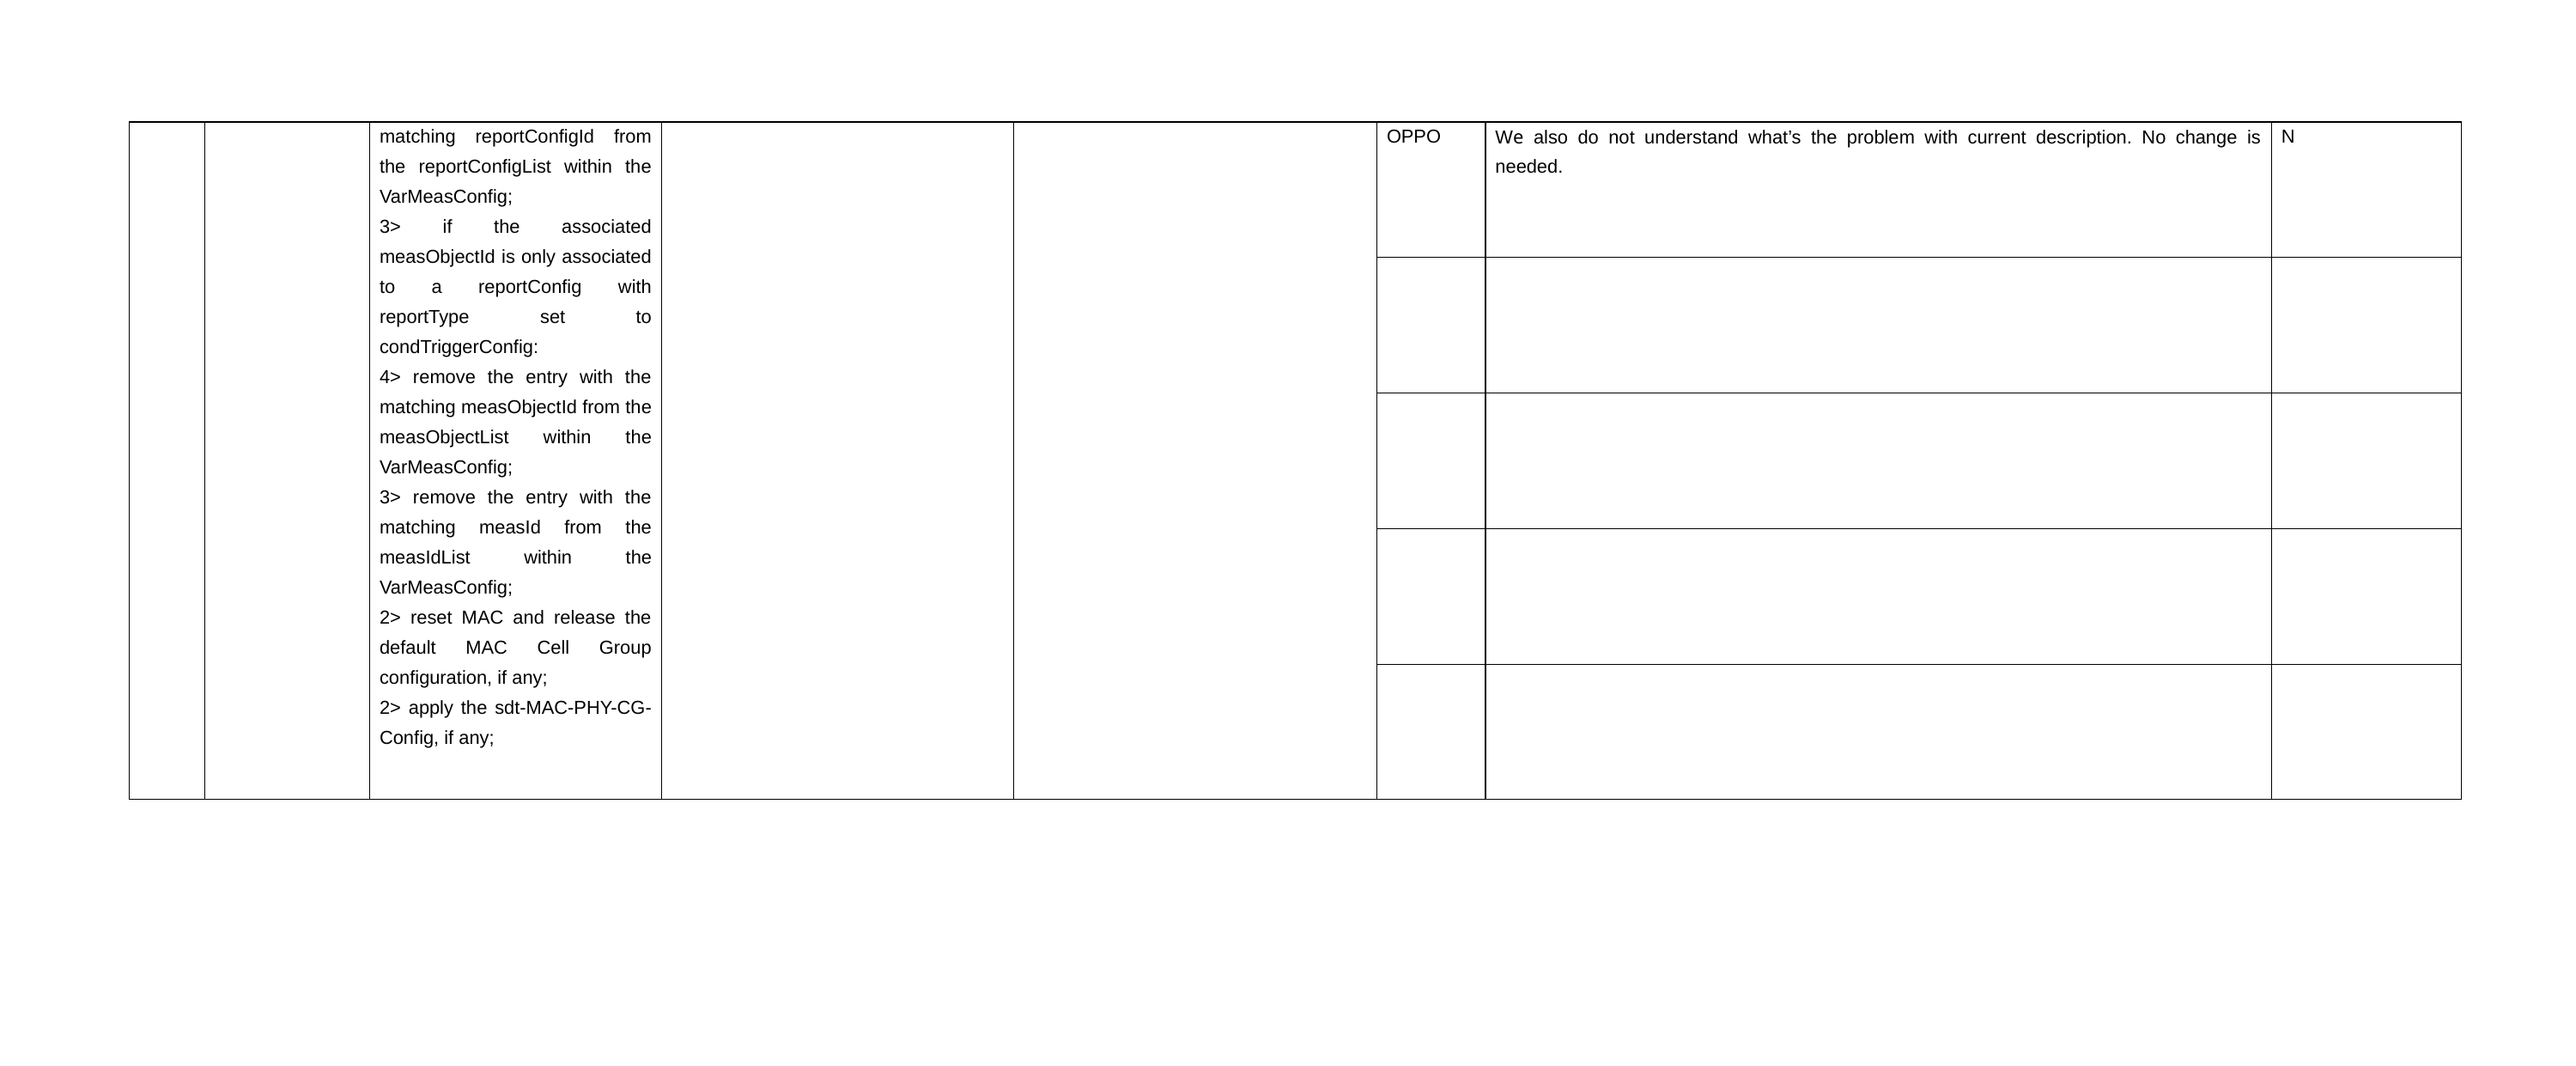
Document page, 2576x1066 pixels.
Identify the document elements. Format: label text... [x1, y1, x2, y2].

table_cell [1377, 529, 1485, 664]
table_cell [1377, 258, 1485, 393]
table_cell [2272, 665, 2461, 799]
table_cell N [2272, 123, 2461, 257]
table_cell [2272, 529, 2461, 664]
table_cell [1377, 665, 1485, 799]
table_cell [1486, 529, 2271, 664]
table_cell [1486, 258, 2271, 393]
table_cell [1486, 665, 2271, 799]
table_cell [1486, 393, 2271, 528]
table_cell OPPO [1377, 123, 1485, 257]
table_cell We also do not understand what’s the problem with current description. No change is needed. [1486, 123, 2271, 257]
table_cell [1377, 393, 1485, 528]
table_cell [2272, 258, 2461, 393]
table_cell [2272, 393, 2461, 528]
